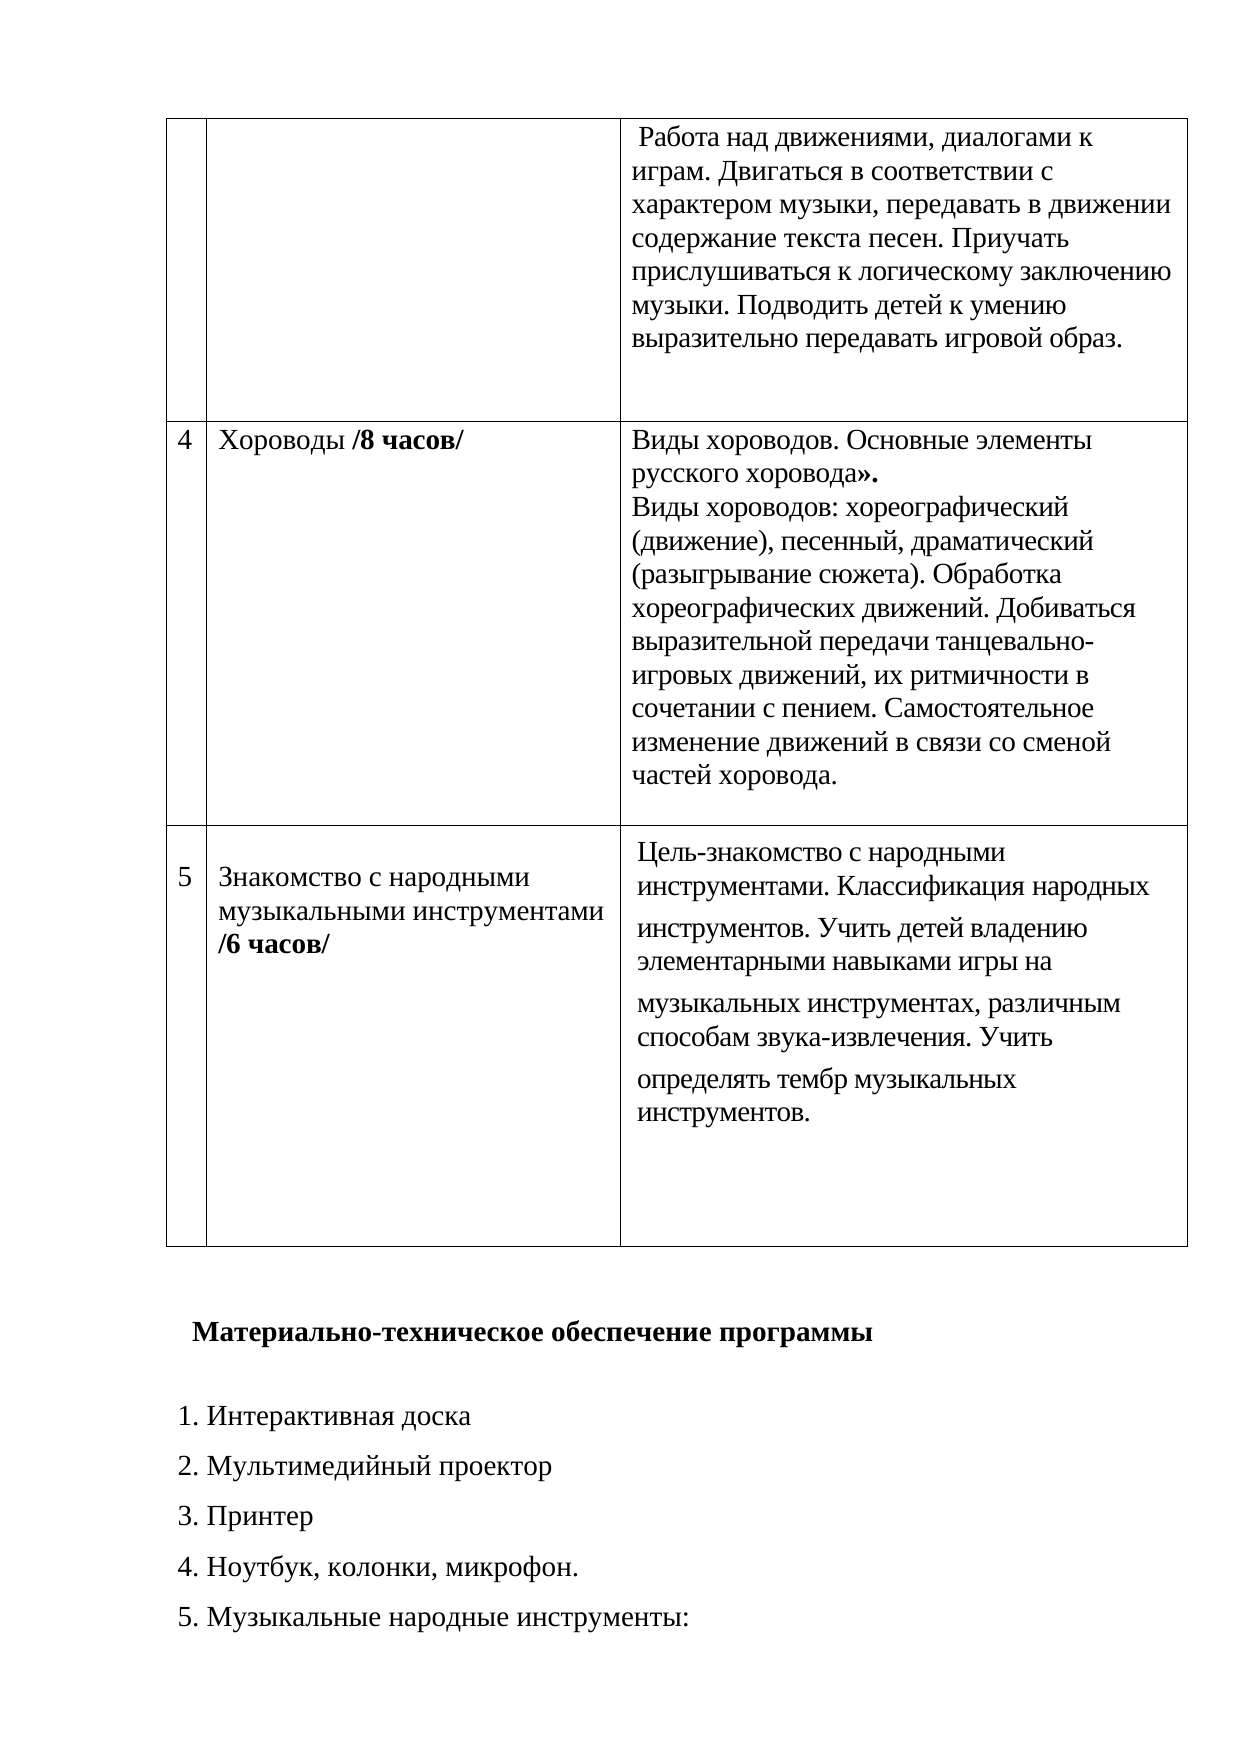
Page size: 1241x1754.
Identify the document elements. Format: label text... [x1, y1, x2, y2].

text 4. Ноутбук, колонки, микрофон. [177, 1549, 1152, 1582]
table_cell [621, 119, 1187, 421]
table_cell Знакомство с народными музыкальными инструментами /6 часов/ [207, 826, 620, 1246]
table_cell 5 [167, 826, 206, 1246]
table_cell Цель-знакомство с народными инструментами. Классификация народных инструментов. Учить детей владению элементарными навыками игры на музыкальных инструментах, различным способам звука-извлечения. Учить определять тембр музыкальных инструментов. [621, 826, 1187, 1246]
text 5. Музыкальные народные инструменты: [177, 1599, 1152, 1633]
table_cell 3 [167, 119, 206, 421]
table_cell Хороводы /8 часов/ [207, 422, 620, 824]
text Материально-техническое обеспечение программы [177, 1314, 1152, 1347]
table_cell 4 [167, 422, 206, 824]
text 3. Принтер [177, 1498, 1152, 1532]
table_cell Виды хороводов. Основные элементы русского хоровода». Виды хороводов: хореографический (движение), песенный, драматический (разыгрывание сюжета). Обработка хореографических движений. Добиваться выразительной передачи танцевально-игровых движений, их ритмичности в сочетании с пением. Самостоятельное изменение движений в связи со сменой частей хоровода. [621, 422, 1187, 824]
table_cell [207, 119, 620, 421]
text 1. Интерактивная доска [177, 1398, 1152, 1431]
text 2. Мультимедийный проектор [177, 1448, 1152, 1482]
